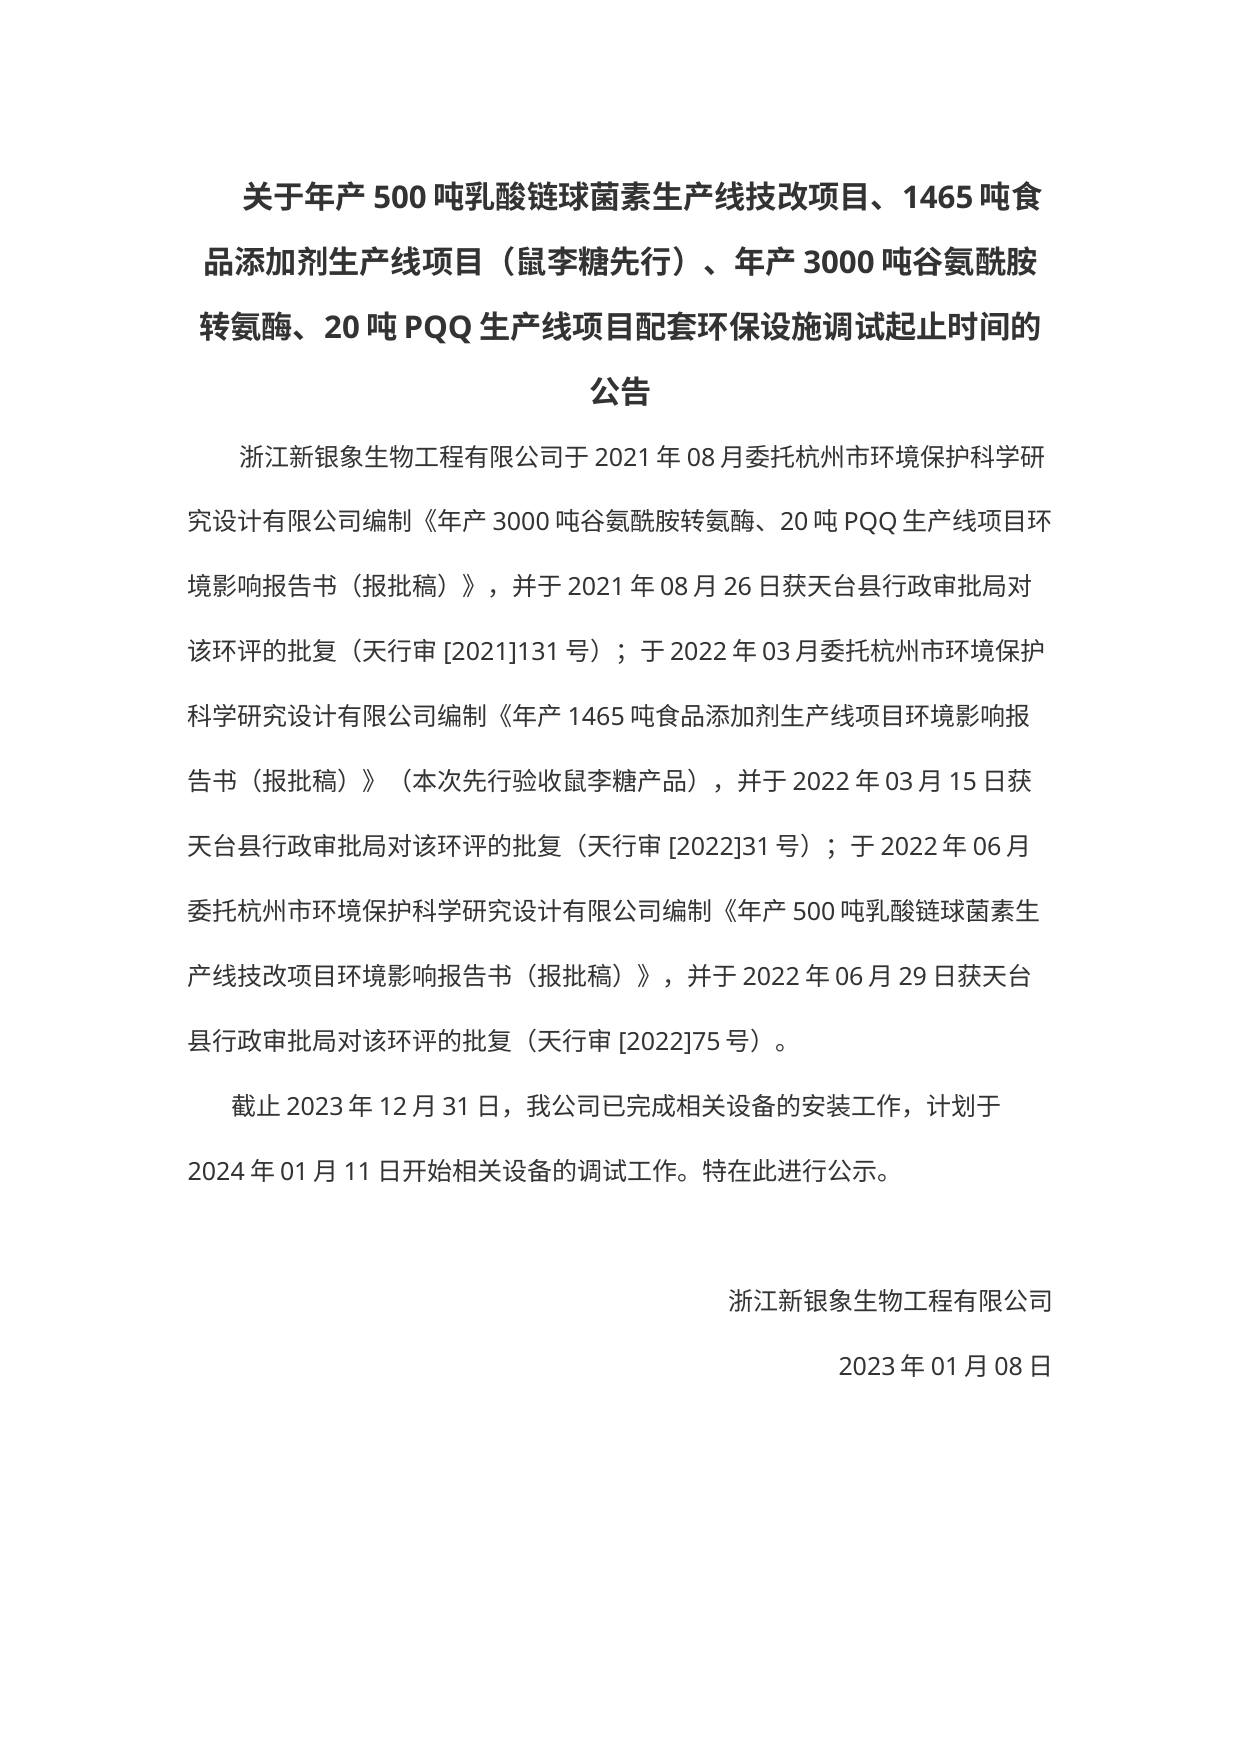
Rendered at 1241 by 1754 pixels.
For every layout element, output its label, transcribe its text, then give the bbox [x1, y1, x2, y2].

text 浙江新银象生物工程有限公司 [187, 1267, 1053, 1332]
text 浙江新银象生物工程有限公司于2021年08月委托杭州市环境保护科学研究设计有限公司编制《年产3000吨谷氨酰胺转氨酶、20吨PQQ生产线项目环境影响报告书（报批稿）》，并于2021年08月26日获天台县行政审批局对该环评的批复（天行审 [2021]131号）；于2022年03月委托杭州市环境保护科学研究设计有限公司编制《年产1465吨食品添加剂生产线项目环境影响报告书（报批稿）》（本次先行验收鼠李糖产品），并于2022年03月15日获天台县行政审批局对该环评的批复（天行审 [2022]31号）；于2022年06月委托杭州市环境保护科学研究设计有限公司编制《年产500吨乳酸链球菌素生产线技改项目环境影响报告书（报批稿）》，并于2022年06月29日获天台县行政审批局对该环评的批复（天行审 [2022]75号）。 [187, 422, 1053, 1072]
text 关于年产500吨乳酸链球菌素生产线技改项目、1465吨食品添加剂生产线项目（鼠李糖先行）、年产3000吨谷氨酰胺转氨酶、20吨PQQ生产线项目配套环保设施调试起止时间的公告 [187, 162, 1053, 422]
text 2023年01月08日 [187, 1332, 1053, 1397]
text 截止2023年12月31日，我公司已完成相关设备的安装工作，计划于2024年01月11日开始相关设备的调试工作。特在此进行公示。 [187, 1072, 1053, 1202]
